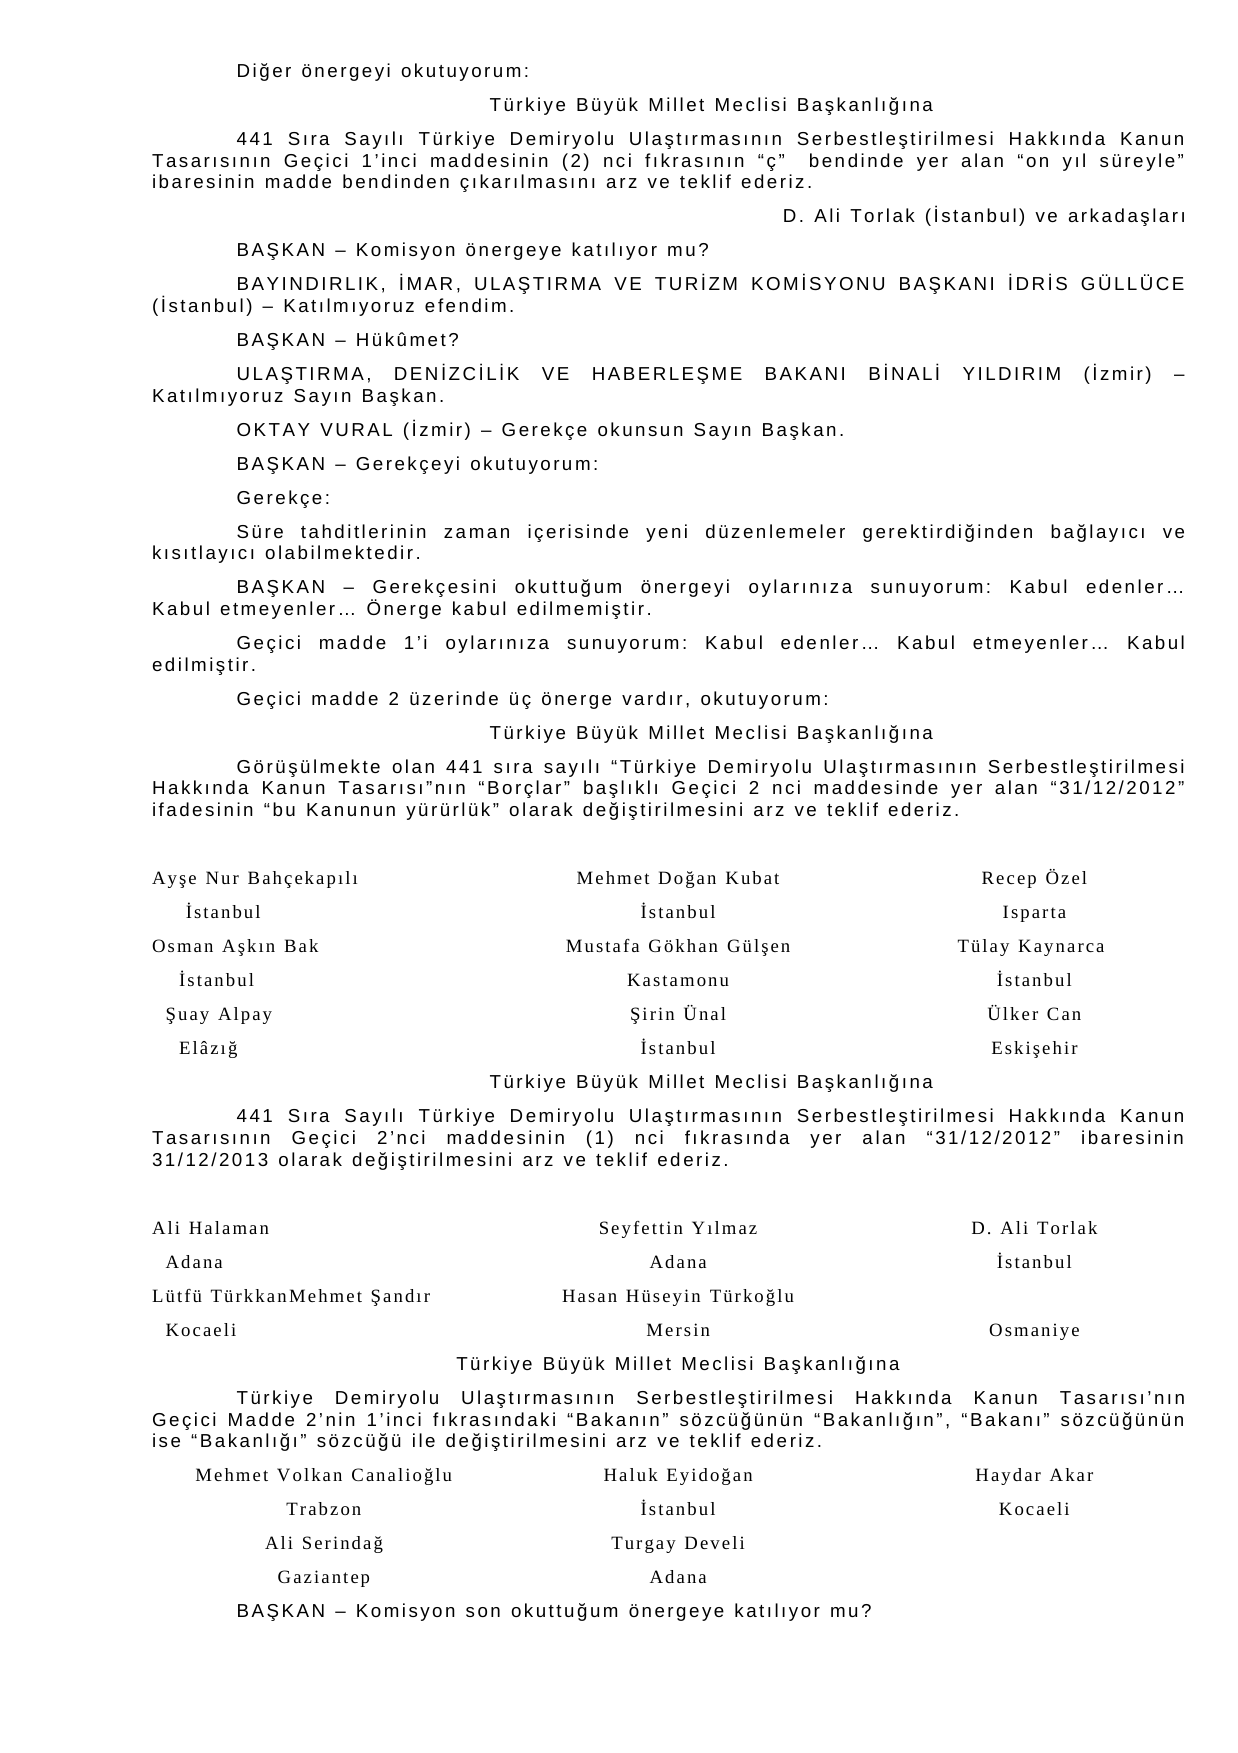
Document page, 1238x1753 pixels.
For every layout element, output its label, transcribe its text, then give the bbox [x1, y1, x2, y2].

text Türkiye Demiryolu Ulaştırmasının Serbestleştirilmesi Hakkında Kanun Tasarısı’nın Geçici Madde 2’nin 1’inci fıkrasındaki “Bakanın” sözcüğünün “Bakanlığın”, “Bakanı” sözcüğünün ise “Bakanlığı” sözcüğü ile değiştirilmesini arz ve teklif ederiz. [152, 1387, 1186, 1452]
text Gaziantep Adana [152, 1566, 1186, 1588]
text İstanbul İstanbul Isparta [152, 901, 1186, 922]
text Görüşülmekte olan 441 sıra sayılı “Türkiye Demiryolu Ulaştırmasının Serbestleştirilmesi Hakkında Kanun Tasarısı”nın “Borçlar” başlıklı Geçici 2 nci maddesinde yer alan “31/12/2012” ifadesinin “bu Kanunun yürürlük” olarak değiştirilmesini arz ve teklif ederiz. [152, 756, 1186, 820]
text Kocaeli Mersin Osmaniye [152, 1319, 1186, 1340]
text Mehmet Volkan Canalioğlu Haluk Eyidoğan Haydar Akar [152, 1464, 1186, 1486]
text BAŞKAN – Gerekçeyi okutuyorum: [152, 452, 1186, 474]
text OKTAY VURAL (İzmir) – Gerekçe okunsun Sayın Başkan. [152, 418, 1186, 440]
text Türkiye Büyük Millet Meclisi Başkanlığına [152, 1353, 1186, 1374]
text ULAŞTIRMA, DENİZCİLİK VE HABERLEŞME BAKANI BİNALİ YILDIRIM (İzmir) – Katılmıyoruz Sayın Başkan. [152, 363, 1186, 406]
text Osman Aşkın Bak Mustafa Gökhan Gülşen Tülay Kaynarca [152, 935, 1186, 957]
text BAŞKAN – Hükûmet? [152, 329, 1186, 350]
text 441 Sıra Sayılı Türkiye Demiryolu Ulaştırmasının Serbestleştirilmesi Hakkında Kanun Tasarısının Geçici 2’nci maddesinin (1) nci fıkrasında yer alan “31/12/2012” ibaresinin 31/12/2013 olarak değiştirilmesini arz ve teklif ederiz. [152, 1105, 1186, 1170]
text Diğer önergeyi okutuyorum: [152, 60, 1186, 81]
text 441 Sıra Sayılı Türkiye Demiryolu Ulaştırmasının Serbestleştirilmesi Hakkında Kanun Tasarısının Geçici 1’inci maddesinin (2) nci fıkrasının “ç” bendinde yer alan “on yıl süreyle” ibaresinin madde bendinden çıkarılmasını arz ve teklif ederiz. [152, 128, 1186, 192]
text Şuay Alpay Şirin Ünal Ülker Can [152, 1003, 1186, 1025]
text Elâzığ İstanbul Eskişehir [152, 1037, 1186, 1059]
text İstanbul Kastamonu İstanbul [152, 969, 1186, 991]
text Adana Adana İstanbul [152, 1251, 1186, 1272]
text Geçici madde 2 üzerinde üç önerge vardır, okutuyorum: [152, 687, 1186, 709]
text Türkiye Büyük Millet Meclisi Başkanlığına [152, 1071, 1186, 1093]
text BAYINDIRLIK, İMAR, ULAŞTIRMA VE TURİZM KOMİSYONU BAŞKANI İDRİS GÜLLÜCE (İstanbul) – Katılmıyoruz efendim. [152, 273, 1186, 316]
text Türkiye Büyük Millet Meclisi Başkanlığına [152, 94, 1186, 115]
text BAŞKAN – Komisyon önergeye katılıyor mu? [152, 239, 1186, 261]
text Süre tahditlerinin zaman içerisinde yeni düzenlemeler gerektirdiğinden bağlayıcı ve kısıtlayıcı olabilmektedir. [152, 521, 1186, 564]
text Gerekçe: [152, 487, 1186, 508]
text BAŞKAN – Gerekçesini okuttuğum önergeyi oylarınıza sunuyorum: Kabul edenler… Kabul etmeyenler… Önerge kabul edilmemiştir. [152, 576, 1186, 619]
text Trabzon İstanbul Kocaeli [152, 1498, 1186, 1520]
text Ali Serindağ Turgay Develi [152, 1532, 1186, 1554]
text BAŞKAN – Komisyon son okuttuğum önergeye katılıyor mu? [152, 1600, 1186, 1622]
text Ayşe Nur Bahçekapılı Mehmet Doğan Kubat Recep Özel [152, 867, 1186, 888]
text Geçici madde 1’i oylarınıza sunuyorum: Kabul edenler… Kabul etmeyenler… Kabul edilmiştir. [152, 632, 1186, 675]
text Ali Halaman Seyfettin Yılmaz D. Ali Torlak [152, 1217, 1186, 1238]
text Lütfü Türkkan Mehmet Şandır Hasan Hüseyin Türkoğlu [152, 1285, 1186, 1306]
text Türkiye Büyük Millet Meclisi Başkanlığına [152, 722, 1186, 743]
text D. Ali Torlak (İstanbul) ve arkadaşları [152, 205, 1186, 227]
